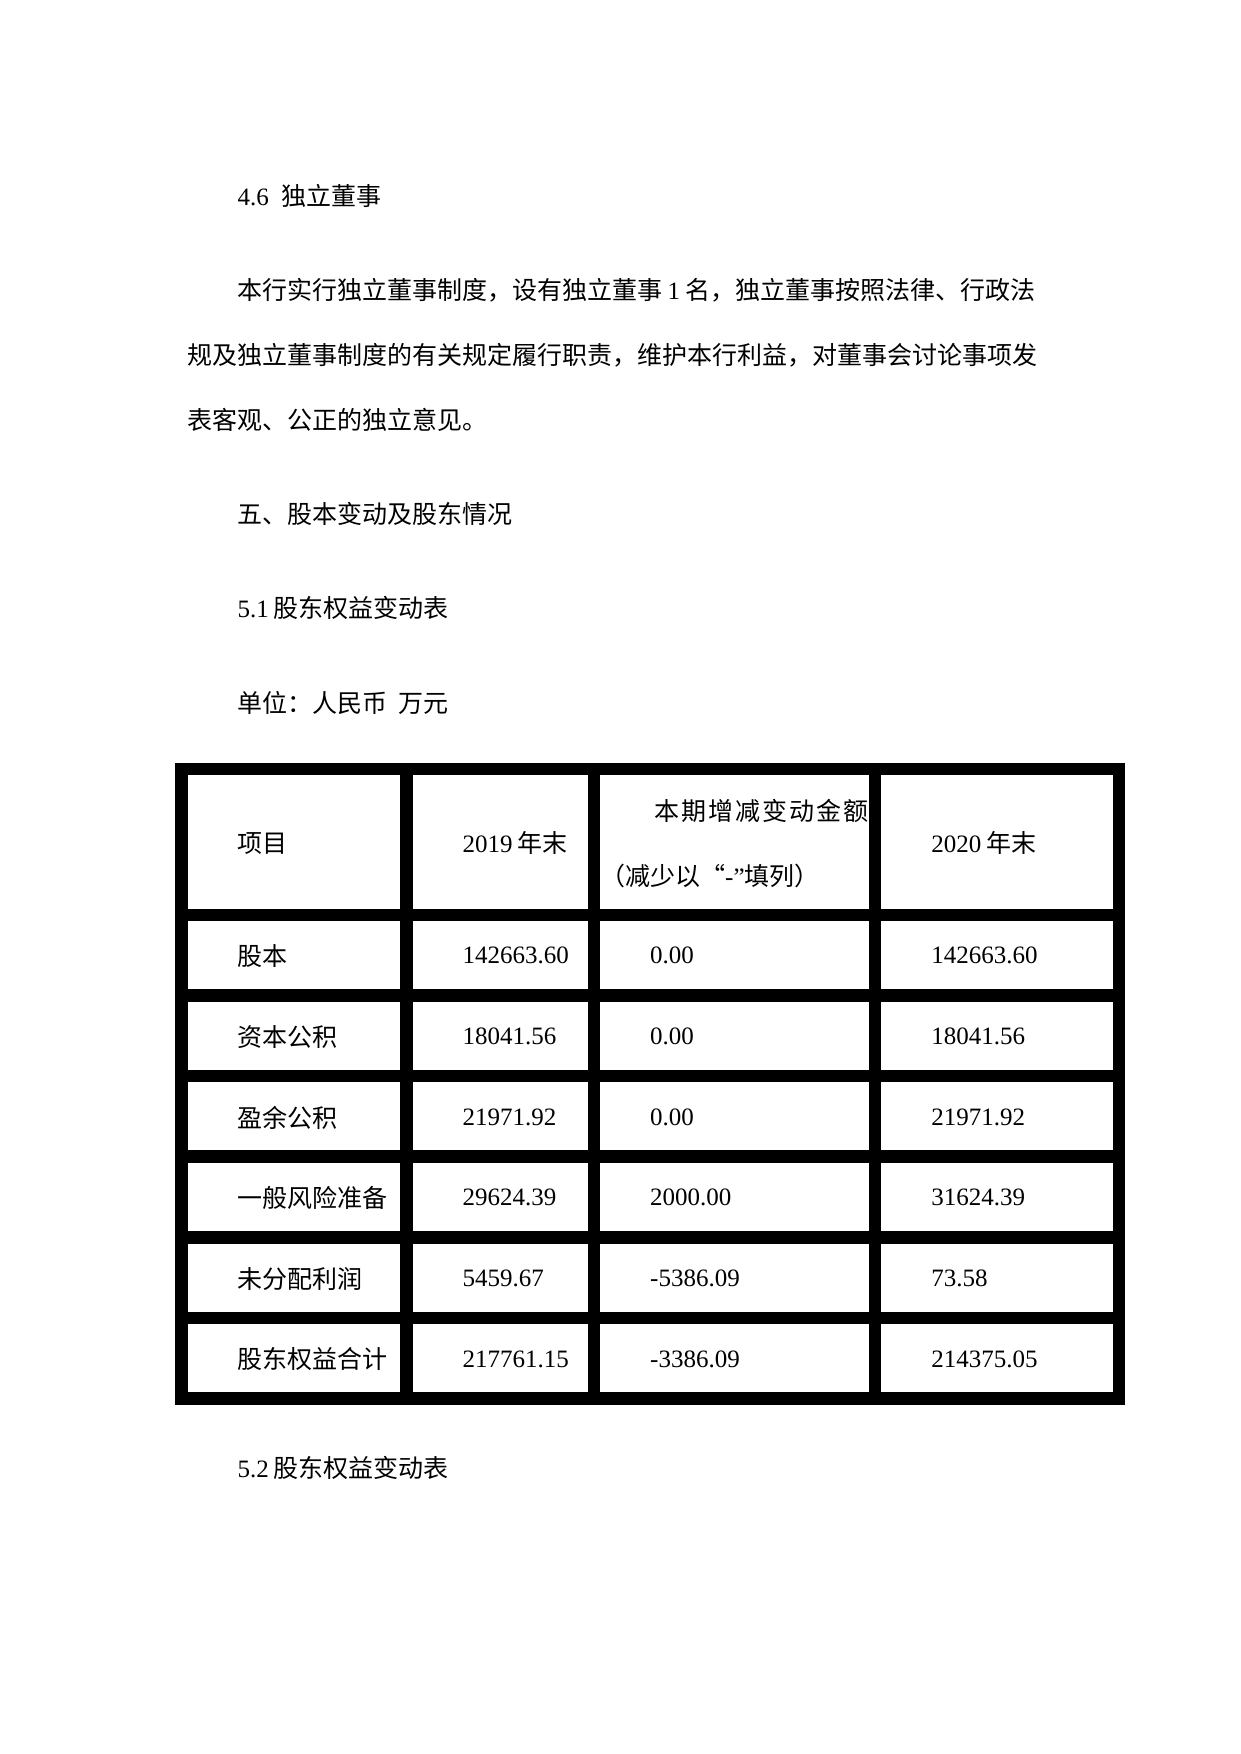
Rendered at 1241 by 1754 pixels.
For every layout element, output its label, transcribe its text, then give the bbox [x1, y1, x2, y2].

table_cell 0.00 [600, 1082, 869, 1150]
table_cell -3386.09 [600, 1324, 869, 1392]
table_cell 0.00 [600, 921, 869, 989]
table_cell -5386.09 [600, 1244, 869, 1312]
table_cell 盈余公积 [188, 1082, 400, 1150]
table_cell 2000.00 [600, 1163, 869, 1231]
table_header 项目 [188, 775, 400, 908]
table_header 2020年末 [881, 775, 1113, 908]
table_cell 29624.39 [413, 1163, 588, 1231]
table_header 本期增减变动金额（减少以“-”填列） [600, 775, 869, 908]
table_cell 资本公积 [188, 1002, 400, 1070]
text 本行实行独立董事制度，设有独立董事1名，独立董事按照法律、行政法规及独立董事制度的有关规定履行职责，维护本行利益，对董事会讨论事项发表客观、公正的独立意见。 [187, 256, 1053, 451]
table_cell 18041.56 [413, 1002, 588, 1070]
table_cell 股东权益合计 [188, 1324, 400, 1392]
table_cell 未分配利润 [188, 1244, 400, 1312]
table_cell 0.00 [600, 1002, 869, 1070]
table_cell 21971.92 [881, 1082, 1113, 1150]
table_cell 217761.15 [413, 1324, 588, 1392]
text 4.6 独立董事 [187, 162, 1053, 227]
text 五、股本变动及股东情况 [187, 480, 1053, 545]
table_cell 一般风险准备 [188, 1163, 400, 1231]
table_cell 73.58 [881, 1244, 1113, 1312]
text 单位：人民币 万元 [187, 669, 1053, 734]
text 5.2股东权益变动表 [187, 1434, 1053, 1499]
table_cell 21971.92 [413, 1082, 588, 1150]
table_cell 214375.05 [881, 1324, 1113, 1392]
table_cell 股本 [188, 921, 400, 989]
table_header 2019年末 [413, 775, 588, 908]
table_cell 142663.60 [881, 921, 1113, 989]
table_cell 18041.56 [881, 1002, 1113, 1070]
table_cell 5459.67 [413, 1244, 588, 1312]
table_cell 142663.60 [413, 921, 588, 989]
table_cell 31624.39 [881, 1163, 1113, 1231]
text 5.1股东权益变动表 [187, 574, 1053, 639]
